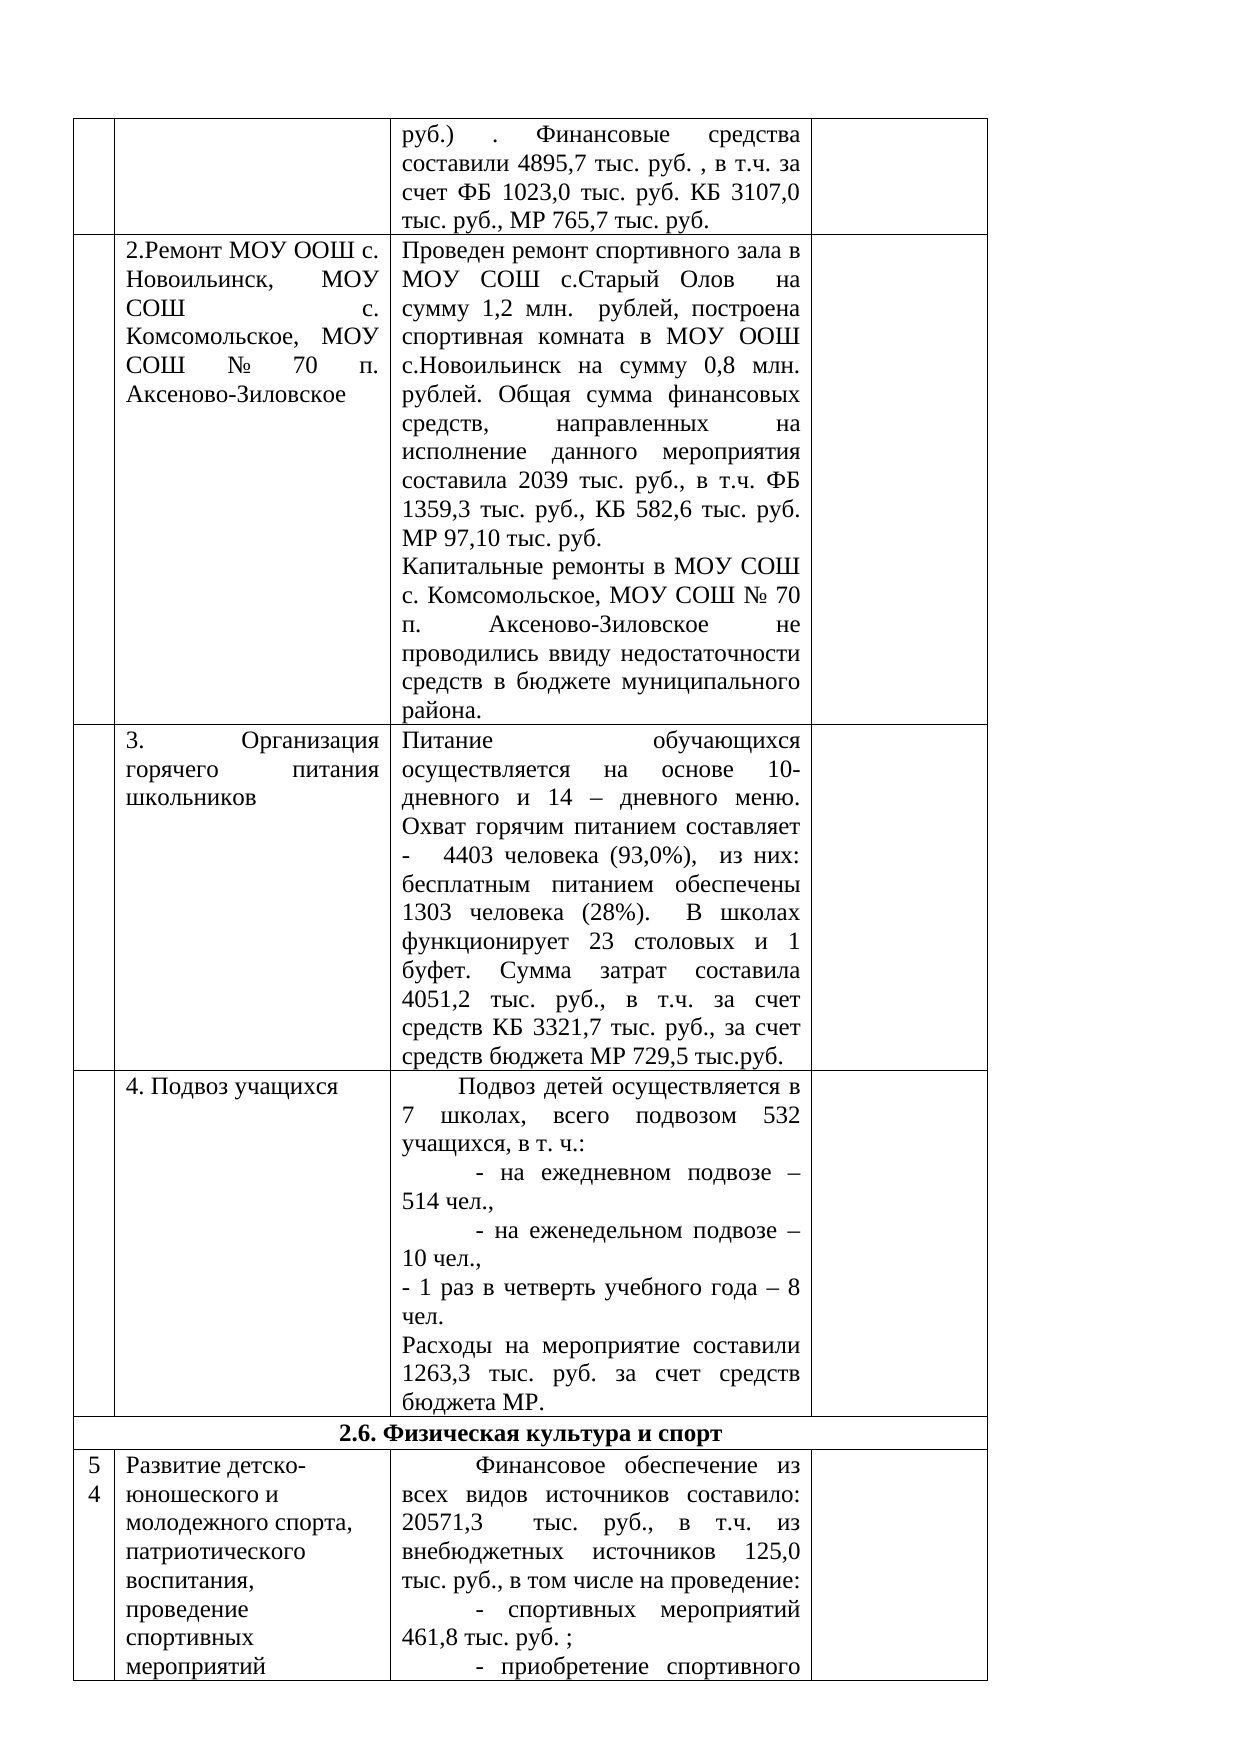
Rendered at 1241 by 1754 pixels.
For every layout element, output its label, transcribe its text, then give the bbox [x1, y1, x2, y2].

table_cell 3. Организация горячего питания школьников [115, 725, 390, 1070]
table_cell Проведен ремонт спортивного зала в МОУ СОШ с.Старый Олов на сумму 1,2 млн. рублей, построена спортивная комната в МОУ ООШ с.Новоильинск на сумму 0,8 млн. рублей. Общая сумма финансовых средств, направленных на исполнение данного мероприятия составила 2039 тыс. руб., в т.ч. ФБ 1359,3 тыс. руб., КБ 582,6 тыс. руб. МР 97,10 тыс. руб. Капитальные ремонты в МОУ СОШ с. Комсомольское, МОУ СОШ № 70 п. Аксеново-Зиловское не проводились ввиду недостаточности средств в бюджете муниципального района. [391, 235, 811, 724]
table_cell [391, 119, 811, 234]
table_cell [74, 1071, 114, 1416]
table_cell 4. Подвоз учащихся [115, 1071, 390, 1416]
table_cell [74, 119, 114, 234]
table_cell 2.Ремонт МОУ ООШ с. Новоильинск, МОУ СОШ с. Комсомольское, МОУ СОШ № 70 п. Аксеново-Зиловское [115, 235, 390, 724]
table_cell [391, 1450, 811, 1680]
table_cell [74, 725, 114, 1070]
table_cell [812, 725, 987, 1070]
table_cell Питание обучающихся осуществляется на основе 10- дневного и 14 – дневного меню. Охват горячим питанием составляет - 4403 человека (93,0%), из них: бесплатным питанием обеспечены 1303 человека (28%). В школах функционирует 23 столовых и 1 буфет. Сумма затрат составила 4051,2 тыс. руб., в т.ч. за счет средств КБ 3321,7 тыс. руб., за счет средств бюджета МР 729,5 тыс.руб. [391, 725, 811, 1070]
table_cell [115, 1450, 390, 1680]
table_cell [812, 1071, 987, 1416]
table_cell 54 [74, 1450, 114, 1680]
table_cell 2.6. Физическая культура и спорт [74, 1417, 987, 1449]
table_cell [812, 1450, 987, 1680]
table_cell [74, 235, 114, 724]
table_cell [812, 235, 987, 724]
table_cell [115, 119, 390, 234]
table_cell Подвоз детей осуществляется в 7 школах, всего подвозом 532 учащихся, в т. ч.: - на ежедневном подвозе – 514 чел., - на еженедельном подвозе – 10 чел., - 1 раз в четверть учебного года – 8 чел. Расходы на мероприятие составили 1263,3 тыс. руб. за счет средств бюджета МР. [391, 1071, 811, 1416]
table_cell [812, 119, 987, 234]
